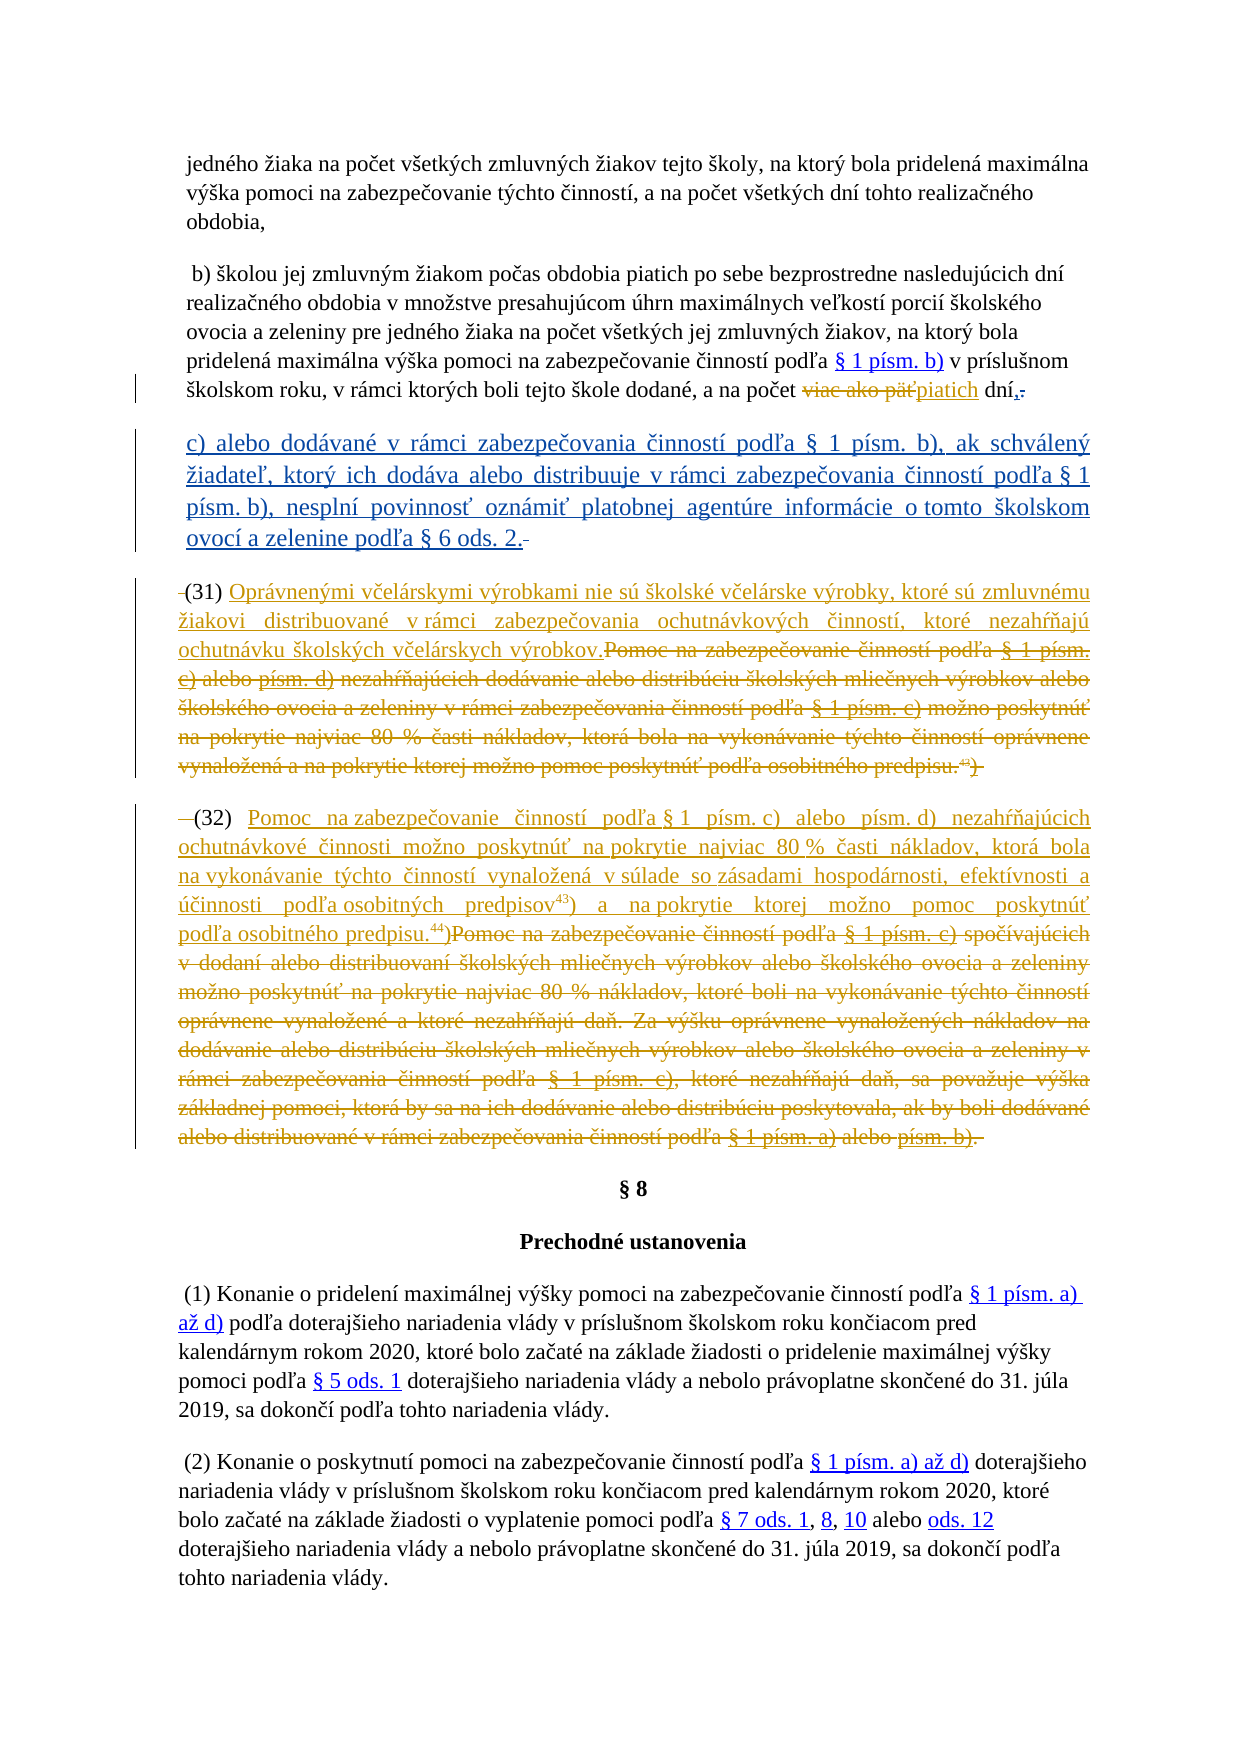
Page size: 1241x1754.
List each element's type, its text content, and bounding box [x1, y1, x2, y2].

text Prechodné ustanovenia [170, 1228, 1090, 1254]
text (32) [178, 1023, 1090, 1050]
text (31) [178, 578, 1090, 630]
text (32) [178, 886, 1090, 914]
text (32) [178, 1081, 1090, 1108]
text (1) Konanie o pridelení maximálnej výšky pomoci na zabezpečovanie činností podľa § 1 písm. a) až d) podľa doterajšieho nariadenia vlády v príslušnom školskom roku končiacom pred kalendárnym rokom 2020, ktoré bolo začaté na základe žiadosti o pridelenie maximálnej výšky pomoci podľa § 5 ods. 1 doterajšieho nariadenia vlády a nebolo právoplatne skončené do 31. júla 2019, sa dokončí podľa tohto nariadenia vlády. [178, 1280, 1090, 1422]
text (32) [178, 804, 1090, 856]
text (32) [178, 1052, 1090, 1079]
text (32) [178, 965, 1090, 993]
text (2) Konanie o poskytnutí pomoci na zabezpečovanie činností podľa § 1 písm. a) až d) doterajšieho nariadenia vlády v príslušnom školskom roku končiacom pred kalendárnym rokom 2020, ktoré bolo začaté na základe žiadosti o vyplatenie pomoci podľa § 7 ods. 1, 8, 10 alebo ods. 12 doterajšieho nariadenia vlády a nebolo právoplatne skončené do 31. júla 2019, sa dokončí podľa tohto nariadenia vlády. [178, 1448, 1090, 1591]
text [186, 150, 1090, 234]
text (32) [178, 857, 1090, 885]
text (31) [178, 739, 1090, 778]
text (31) [178, 681, 1090, 708]
text (31) [178, 631, 1090, 679]
text (32) [178, 994, 1090, 1021]
text (32) [178, 915, 1090, 964]
text § 8 [170, 1175, 1090, 1202]
text b) školou jej zmluvným žiakom počas obdobia piatich po sebe bezprostredne nasledujúcich dní realizačného obdobia v množstve presahujúcom úhrn maximálnych veľkostí porcií školského ovocia a zeleniny pre jedného žiaka na počet všetkých jej zmluvných žiakov, na ktorý bola pridelená maximálna výška pomoci na zabezpečovanie činností podľa § 1 písm. b) v príslušnom školskom roku, v rámci ktorých boli tejto škole dodané, a na počet dní [186, 260, 1090, 402]
text (32) [178, 1110, 1090, 1149]
text (31) [178, 710, 1090, 737]
